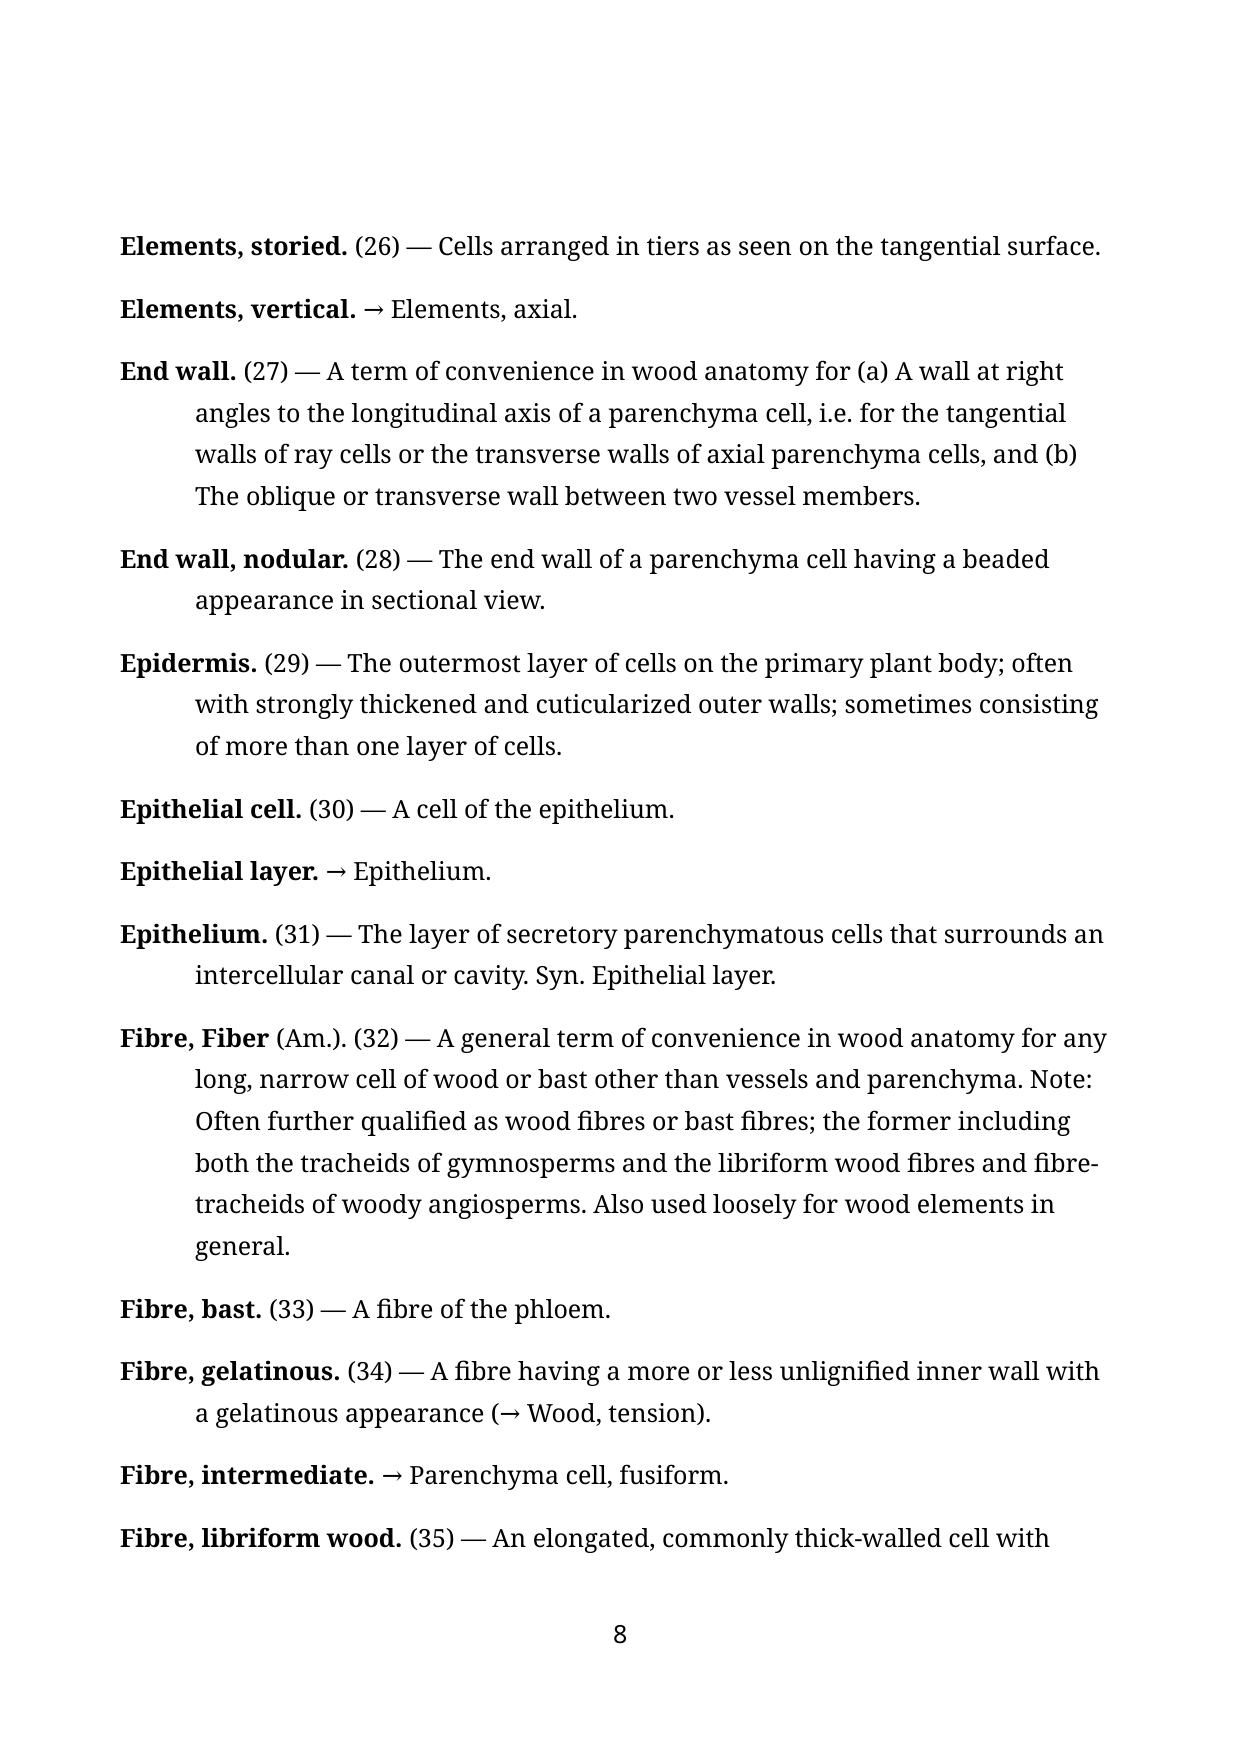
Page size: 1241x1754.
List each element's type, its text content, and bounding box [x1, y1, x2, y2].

text End wall, nodular. (28) — The end wall of a parenchyma cell having a beaded appearance in sectional view. [120, 538, 1120, 621]
text Fibre, Fiber (Am.). (32) — A general term of convenience in wood anatomy for any long, narrow cell of wood or bast other than vessels and parenchyma. Note: Often further qualified as wood fibres or bast fibres; the former including both the tracheids of gymnosperms and the libriform wood fibres and fibre-tracheids of woody angiosperms. Also used loosely for wood elements in general. [120, 1017, 1120, 1267]
text End wall. (27) — A term of convenience in wood anatomy for (a) A wall at right angles to the longitudinal axis of a parenchyma cell, i.e. for the tangential walls of ray cells or the transverse walls of axial parenchyma cells, and (b) The oblique or transverse wall between two vessel members. [120, 350, 1120, 517]
text Epidermis. (29) — The outermost layer of cells on the primary plant body; often with strongly thickened and cuticularized outer walls; sometimes consisting of more than one layer of cells. [120, 642, 1120, 767]
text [120, 1517, 1120, 1558]
text Fibre, gelatinous. (34) — A fibre having a more or less unlignified inner wall with a gelatinous appearance (→ Wood, tension). [120, 1350, 1120, 1433]
text Elements, vertical. → Elements, axial. [120, 288, 1120, 329]
text Epithelium. (31) — The layer of secretory parenchymatous cells that surrounds an intercellular canal or cavity. Syn. Epithelial layer. [120, 913, 1120, 996]
text Fibre, intermediate. → Parenchyma cell, fusiform. [120, 1454, 1120, 1496]
text Epithelial layer. → Epithelium. [120, 850, 1120, 892]
text Elements, storied. (26) — Cells arranged in tiers as seen on the tangential surface. [120, 225, 1120, 267]
text Epithelial cell. (30) — A cell of the epithelium. [120, 788, 1120, 829]
text Fibre, bast. (33) — A fibre of the phloem. [120, 1288, 1120, 1329]
